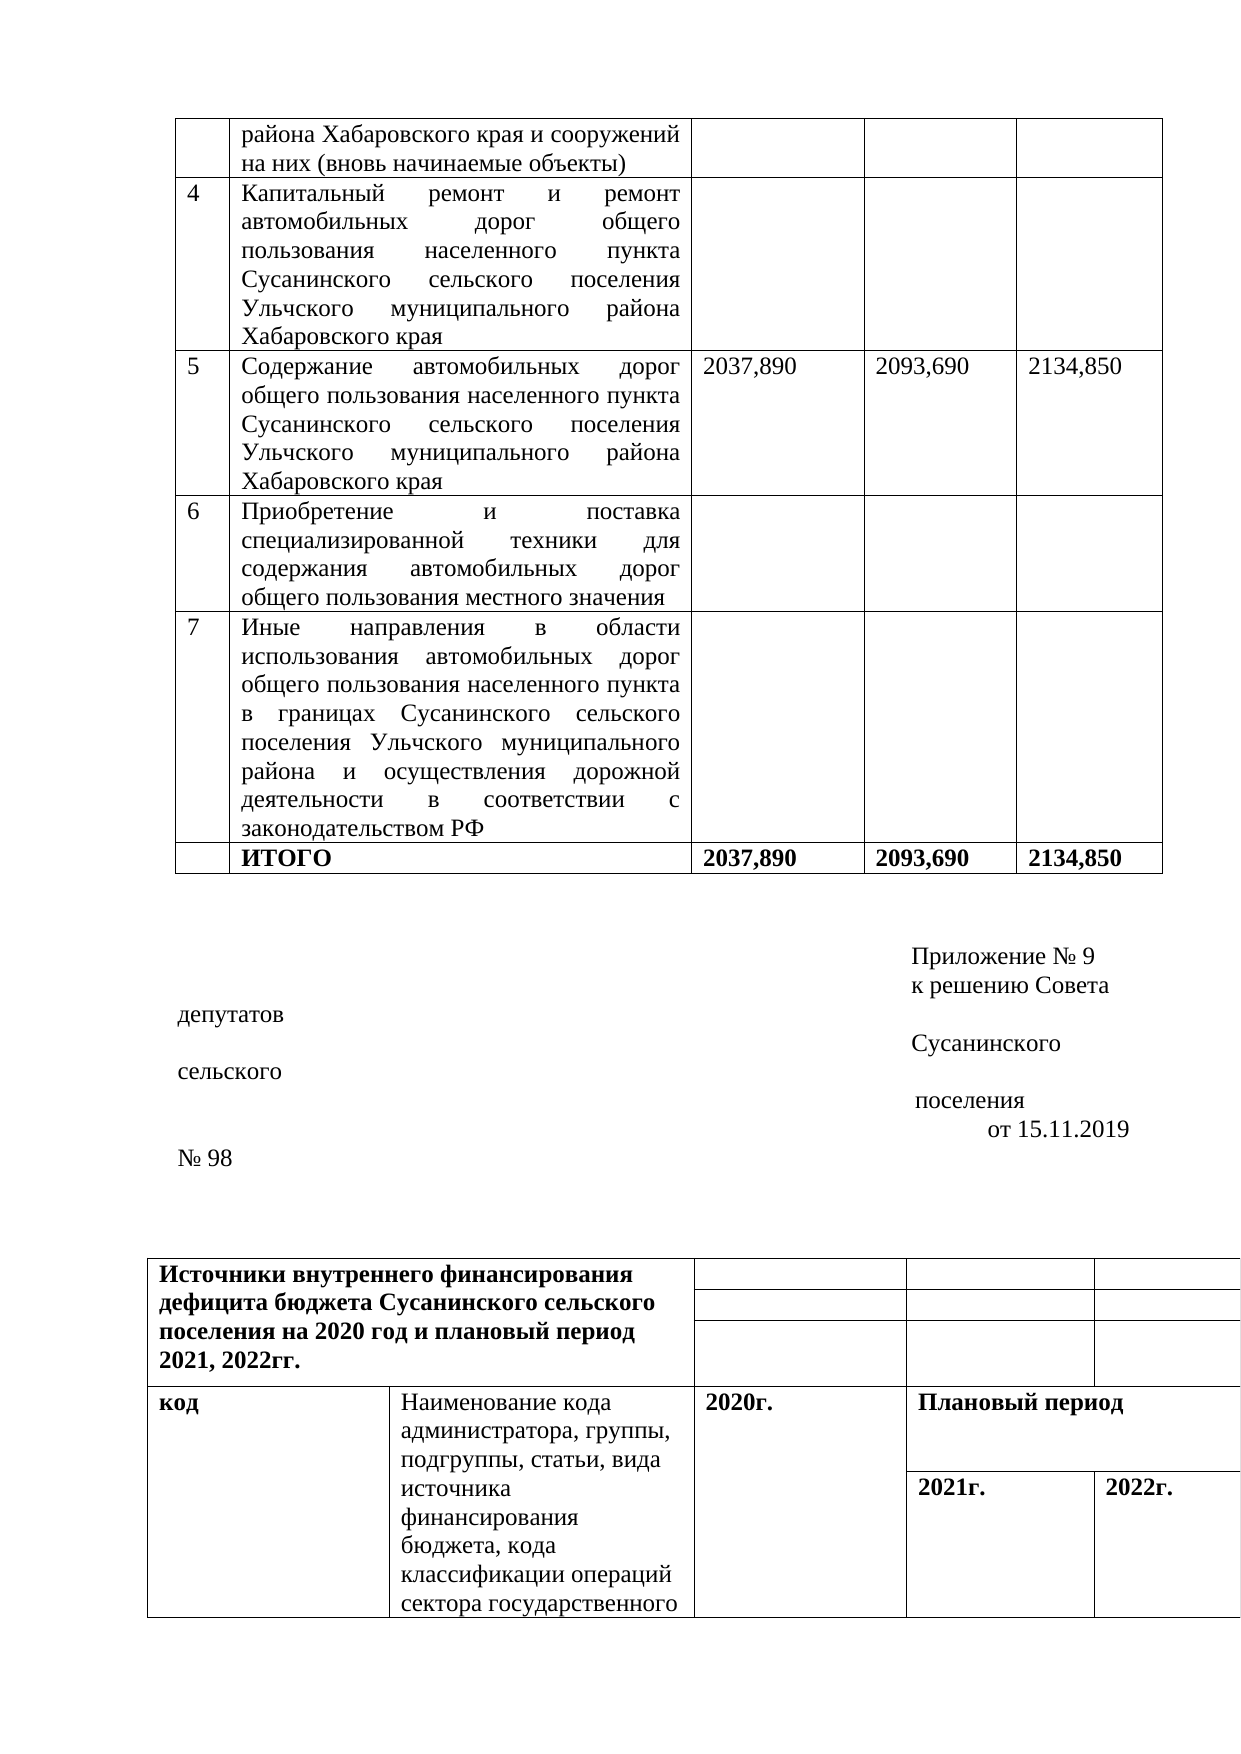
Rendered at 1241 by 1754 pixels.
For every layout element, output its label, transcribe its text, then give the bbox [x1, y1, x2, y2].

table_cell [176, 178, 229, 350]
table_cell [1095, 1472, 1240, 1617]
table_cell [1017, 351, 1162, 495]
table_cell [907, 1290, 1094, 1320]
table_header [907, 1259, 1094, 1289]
text Приложение № 9 [693, 941, 1152, 970]
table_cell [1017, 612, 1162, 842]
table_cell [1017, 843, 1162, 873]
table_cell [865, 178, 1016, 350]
text поселения от 15.11.2019 № 98 [177, 1085, 1152, 1171]
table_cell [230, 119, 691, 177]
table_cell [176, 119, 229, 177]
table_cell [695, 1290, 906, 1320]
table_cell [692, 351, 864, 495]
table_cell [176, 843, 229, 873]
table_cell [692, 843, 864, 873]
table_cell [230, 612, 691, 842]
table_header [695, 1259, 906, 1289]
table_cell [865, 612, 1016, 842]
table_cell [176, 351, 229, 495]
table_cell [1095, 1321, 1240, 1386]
text Сусанинского сельского [177, 1028, 1152, 1085]
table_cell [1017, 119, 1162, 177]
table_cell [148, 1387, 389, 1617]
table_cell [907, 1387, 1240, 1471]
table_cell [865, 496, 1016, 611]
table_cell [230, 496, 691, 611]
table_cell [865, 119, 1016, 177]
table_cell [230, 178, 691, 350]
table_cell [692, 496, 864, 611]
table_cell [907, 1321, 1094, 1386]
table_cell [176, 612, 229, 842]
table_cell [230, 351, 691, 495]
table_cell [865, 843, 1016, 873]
text к решению Совета депутатов [177, 970, 1152, 1028]
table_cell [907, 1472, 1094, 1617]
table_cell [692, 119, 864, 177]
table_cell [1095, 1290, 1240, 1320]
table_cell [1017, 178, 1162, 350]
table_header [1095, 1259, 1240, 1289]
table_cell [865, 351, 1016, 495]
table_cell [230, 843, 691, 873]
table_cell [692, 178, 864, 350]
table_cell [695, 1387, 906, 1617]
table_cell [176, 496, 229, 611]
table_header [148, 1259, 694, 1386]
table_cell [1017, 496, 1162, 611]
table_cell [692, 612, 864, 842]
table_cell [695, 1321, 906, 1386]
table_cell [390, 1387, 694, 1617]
